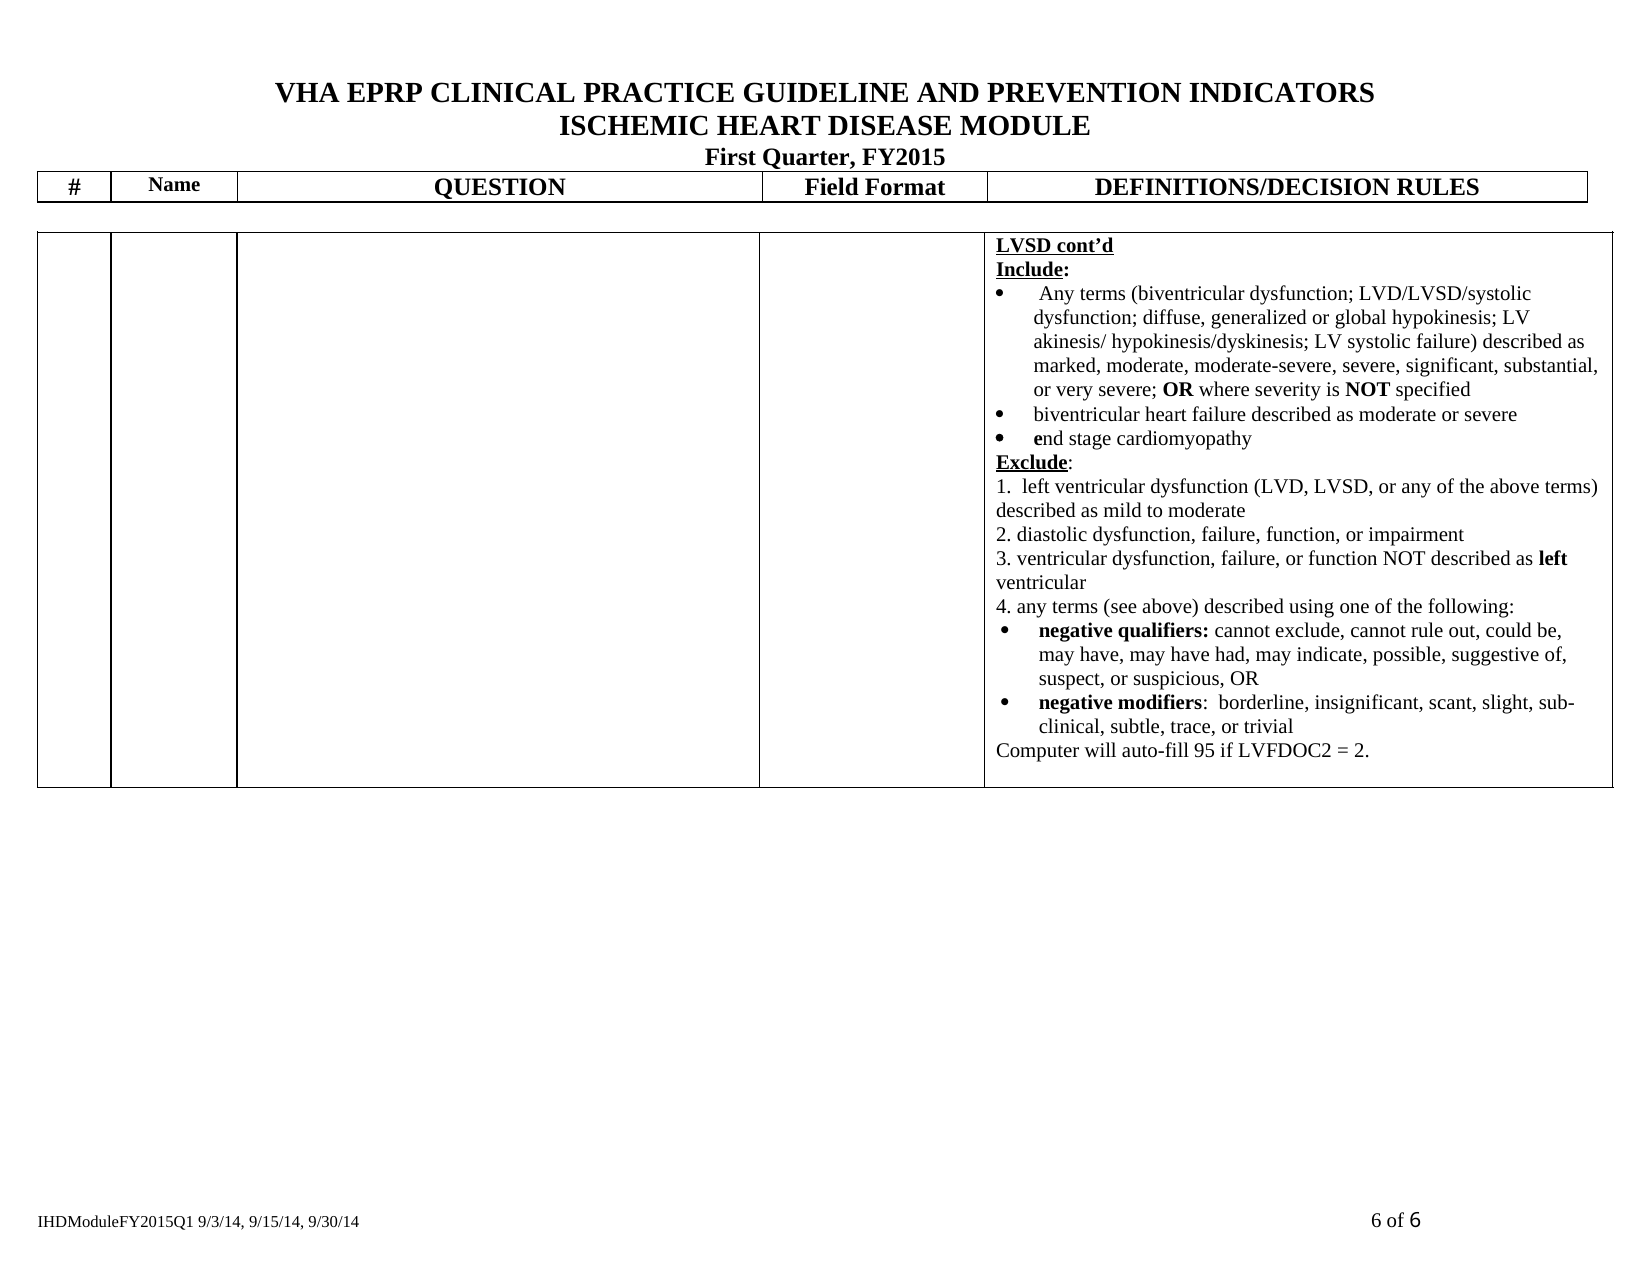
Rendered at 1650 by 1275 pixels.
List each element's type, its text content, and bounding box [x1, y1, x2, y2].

table_cell [760, 233, 984, 786]
table_cell [238, 233, 759, 786]
table_cell LVSD cont’d Include: Any terms (biventricular dysfunction; LVD/LVSD/systolic dysfunction; diffuse, generalized or global hypokinesis; LV akinesis/ hypokinesis/dyskinesis; LV systolic failure) described as marked, moderate, moderate-severe, severe, significant, substantial, or very severe; OR where severity is NOT specified biventricular heart failure described as moderate or severe end stage cardiomyopathy Exclude: 1. left ventricular dysfunction (LVD, LVSD, or any of the above terms) described as mild to moderate 2. diastolic dysfunction, failure, function, or impairment 3. ventricular dysfunction, failure, or function NOT described as left ventricular 4. any terms (see above) described using one of the following: negative qualifiers: cannot exclude, cannot rule out, could be, may have, may have had, may indicate, possible, suggestive of, suspect, or suspicious, OR negative modifiers: borderline, insignificant, scant, slight, sub-clinical, subtle, trace, or trivial Computer will auto-fill 95 if LVFDOC2 = 2. [985, 233, 1612, 786]
table_cell [38, 233, 110, 786]
table_cell [112, 233, 236, 786]
